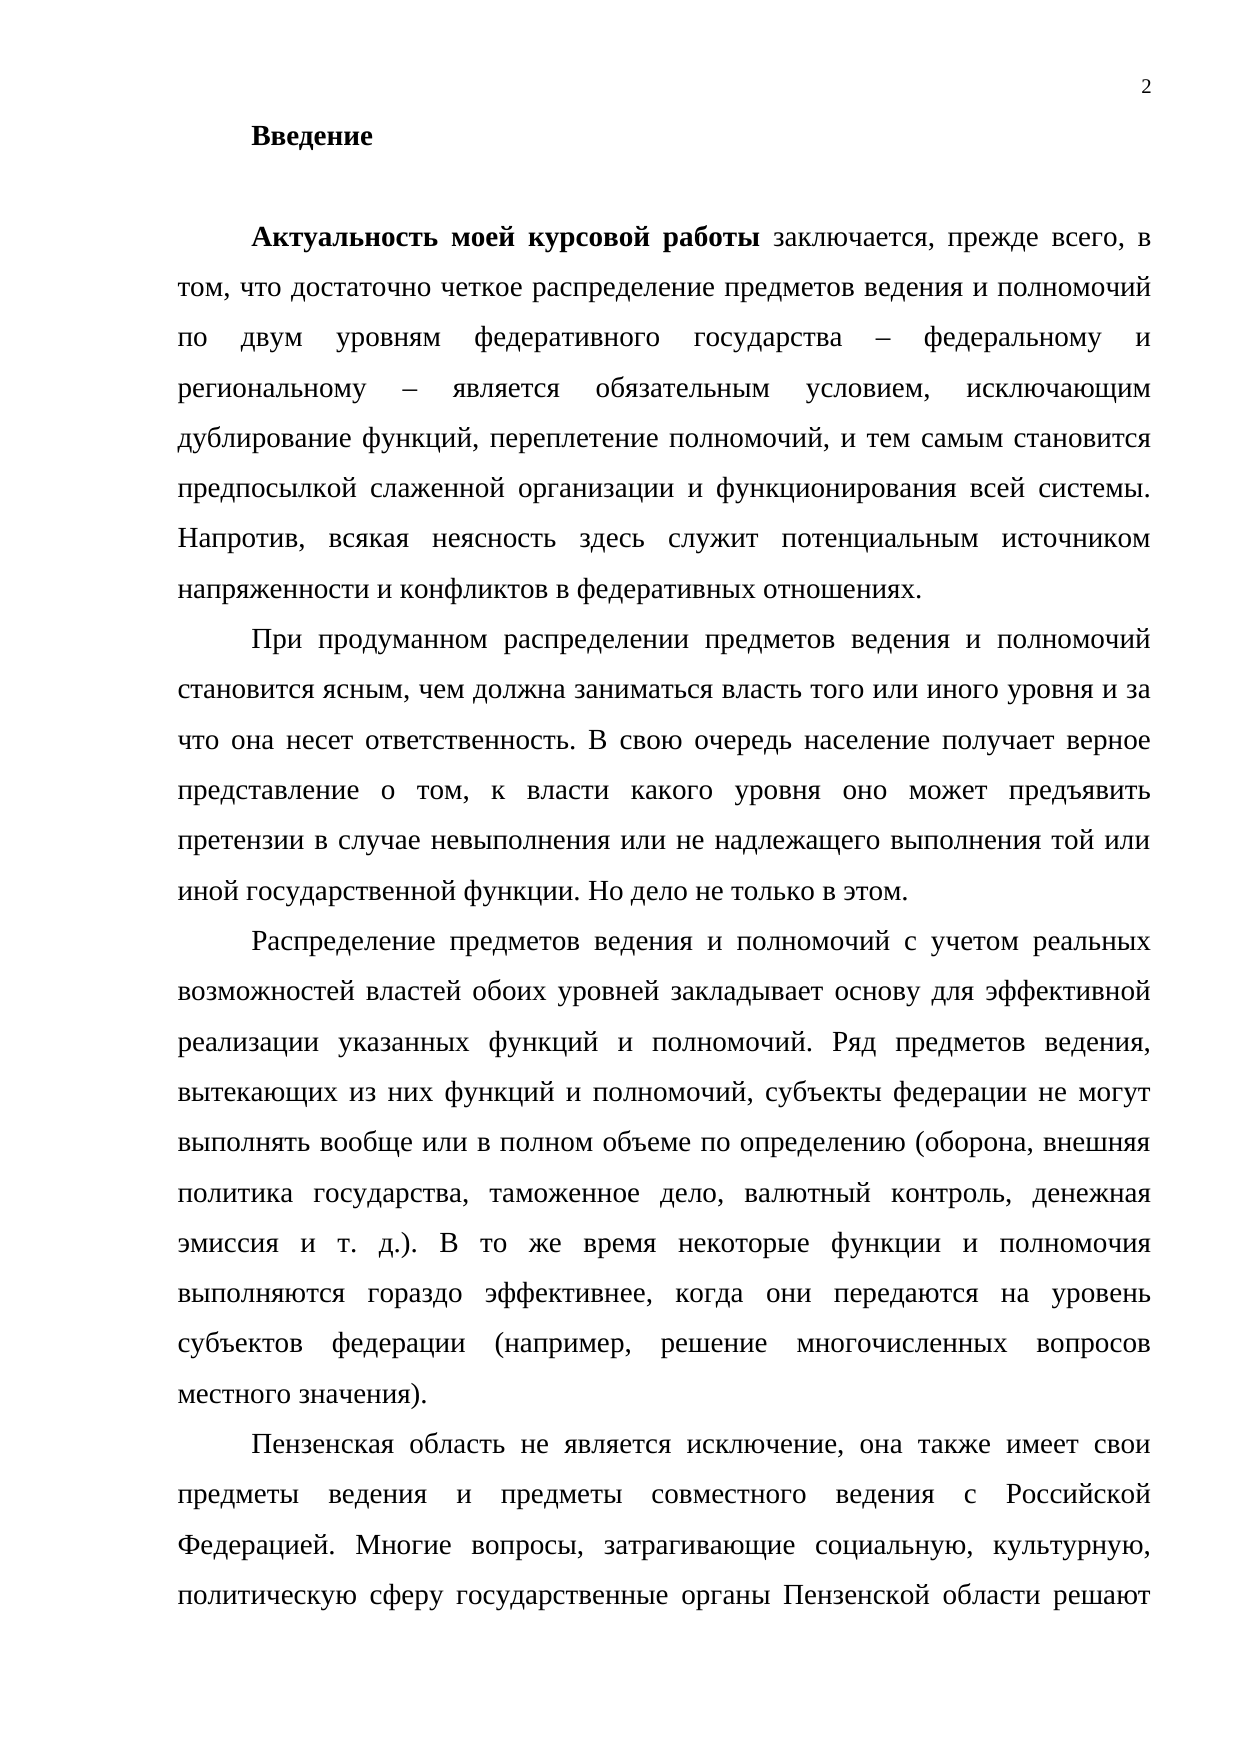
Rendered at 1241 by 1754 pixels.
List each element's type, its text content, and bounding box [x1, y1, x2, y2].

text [177, 1426, 1152, 1611]
text Распределение предметов ведения и полномочий с учетом реальных возможностей властей обоих уровней закладывает основу для эффективной реализации указанных функций и полномочий. Ряд предметов ведения, вытекающих из них функций и полномочий, субъекты федерации не могут выполнять вообще или в полном объеме по определению (оборона, внешняя политика государства, таможенное дело, валютный контроль, денежная эмиссия и т. д.). В то же время некоторые функции и полномочия выполняются гораздо эффективнее, когда они передаются на уровень субъектов федерации (например, решение многочисленных вопросов местного значения). [177, 923, 1152, 1409]
subtitle Введение [177, 118, 1152, 152]
text Актуальность моей курсовой работы заключается, прежде всего, в том, что достаточно четкое распределение предметов ведения и полномочий по двум уровням федеративного государства – федеральному и региональному – является обязательным условием, исключающим дублирование функций, переплетение полномочий, и тем самым становится предпосылкой слаженной организации и функционирования всей системы. Напротив, всякая неясность здесь служит потенциальным источником напряженности и конфликтов в федеративных отношениях. [177, 219, 1152, 604]
text При продуманном распределении предметов ведения и полномочий становится ясным, чем должна заниматься власть того или иного уровня и за что она несет ответственность. В свою очередь население получает верное представление о том, к власти какого уровня оно может предъявить претензии в случае невыполнения или не надлежащего выполнения той или иной государственной функции. Но дело не только в этом. [177, 621, 1152, 906]
